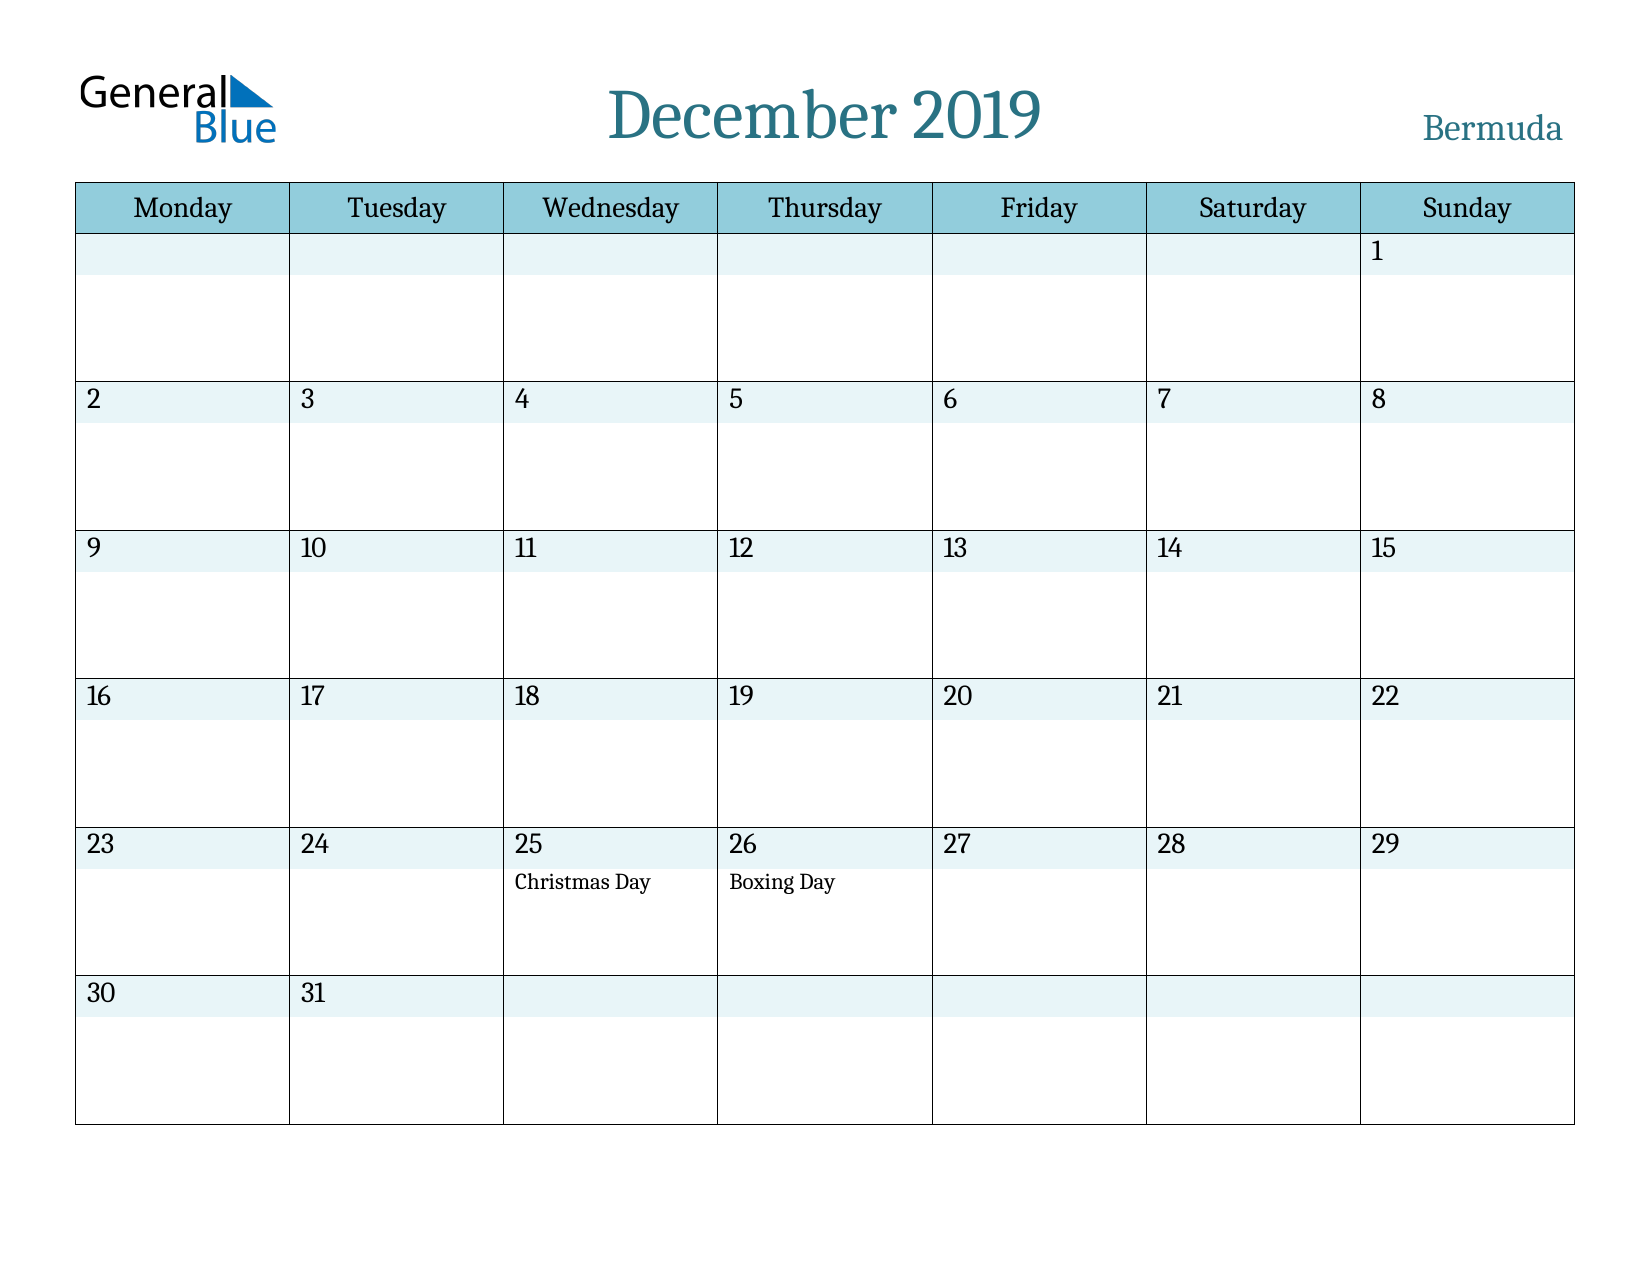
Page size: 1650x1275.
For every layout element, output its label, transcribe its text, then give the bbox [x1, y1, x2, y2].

table_cell 22 [1361, 679, 1574, 720]
table_cell [933, 720, 1146, 827]
table_cell [76, 1017, 289, 1123]
table_cell 17 [290, 679, 503, 720]
table_header [76, 75, 503, 182]
table_cell [933, 234, 1146, 275]
table_cell 30 [76, 976, 289, 1017]
table_cell 14 [1147, 531, 1360, 572]
table_cell [933, 275, 1146, 381]
table_cell [76, 720, 289, 827]
table_cell 12 [718, 531, 932, 572]
table_cell 28 [1147, 828, 1360, 869]
table_cell Sunday [1361, 183, 1574, 233]
table_cell [718, 572, 932, 678]
table_cell [1361, 275, 1574, 381]
table_cell 19 [718, 679, 932, 720]
table_cell [933, 572, 1146, 678]
table_cell Saturday [1147, 183, 1360, 233]
table_cell 21 [1147, 679, 1360, 720]
table_cell [290, 572, 503, 678]
table_cell [290, 869, 503, 975]
table_cell [504, 423, 717, 530]
table_cell [1147, 275, 1360, 381]
table_cell [933, 976, 1146, 1017]
table_cell [718, 423, 932, 530]
table_cell 7 [1147, 382, 1360, 423]
table_cell 20 [933, 679, 1146, 720]
table_cell 1 [1361, 234, 1574, 275]
table_cell [1361, 572, 1574, 678]
table_cell [290, 720, 503, 827]
table_cell [504, 234, 717, 275]
table_cell Christmas Day [504, 869, 717, 975]
table_cell 9 [76, 531, 289, 572]
table_cell [1361, 869, 1574, 975]
table_cell [933, 423, 1146, 530]
table_cell [1147, 976, 1360, 1017]
table_cell 27 [933, 828, 1146, 869]
table_cell [718, 1017, 932, 1123]
table_cell [718, 234, 932, 275]
table_cell [1361, 1017, 1574, 1123]
table_cell 4 [504, 382, 717, 423]
table_cell Wednesday [504, 183, 717, 233]
table_cell [504, 572, 717, 678]
table_cell [1147, 572, 1360, 678]
table_cell [290, 275, 503, 381]
table_cell [290, 423, 503, 530]
table_cell Thursday [718, 183, 932, 233]
table_cell [1147, 869, 1360, 975]
table_cell 13 [933, 531, 1146, 572]
table_cell [718, 275, 932, 381]
table_cell [504, 1017, 717, 1123]
table_cell [933, 869, 1146, 975]
table_cell [718, 720, 932, 827]
table_cell 8 [1361, 382, 1574, 423]
table_cell Tuesday [290, 183, 503, 233]
table_cell [76, 423, 289, 530]
table_cell 15 [1361, 531, 1574, 572]
table_cell [290, 234, 503, 275]
table_cell 16 [76, 679, 289, 720]
table_cell 11 [504, 531, 717, 572]
table_cell [1147, 234, 1360, 275]
table_cell [933, 1017, 1146, 1123]
table_cell [76, 572, 289, 678]
table_cell [504, 275, 717, 381]
table_cell [1147, 1017, 1360, 1123]
table_cell 3 [290, 382, 503, 423]
table_cell 2 [76, 382, 289, 423]
table_cell 18 [504, 679, 717, 720]
table_header Bermuda [1146, 75, 1574, 182]
table_cell [76, 234, 289, 275]
table_cell 26 [718, 828, 932, 869]
table_cell 23 [76, 828, 289, 869]
table_cell [1361, 976, 1574, 1017]
table_cell 10 [290, 531, 503, 572]
table_cell Boxing Day [718, 869, 932, 975]
table_cell 31 [290, 976, 503, 1017]
table_cell [290, 1017, 503, 1123]
table_cell [76, 869, 289, 975]
table_cell 6 [933, 382, 1146, 423]
table_cell [1147, 720, 1360, 827]
table_header December 2019 [504, 75, 1146, 182]
table_cell Friday [933, 183, 1146, 233]
table_cell [1361, 423, 1574, 530]
table_cell [1147, 423, 1360, 530]
picture [80, 75, 276, 143]
table_cell 5 [718, 382, 932, 423]
table_cell 24 [290, 828, 503, 869]
table_cell [718, 976, 932, 1017]
table_cell [504, 976, 717, 1017]
table_cell 25 [504, 828, 717, 869]
table_cell Monday [76, 183, 289, 233]
table_cell [504, 720, 717, 827]
table_cell 29 [1361, 828, 1574, 869]
table_cell [1361, 720, 1574, 827]
table_cell [76, 275, 289, 381]
